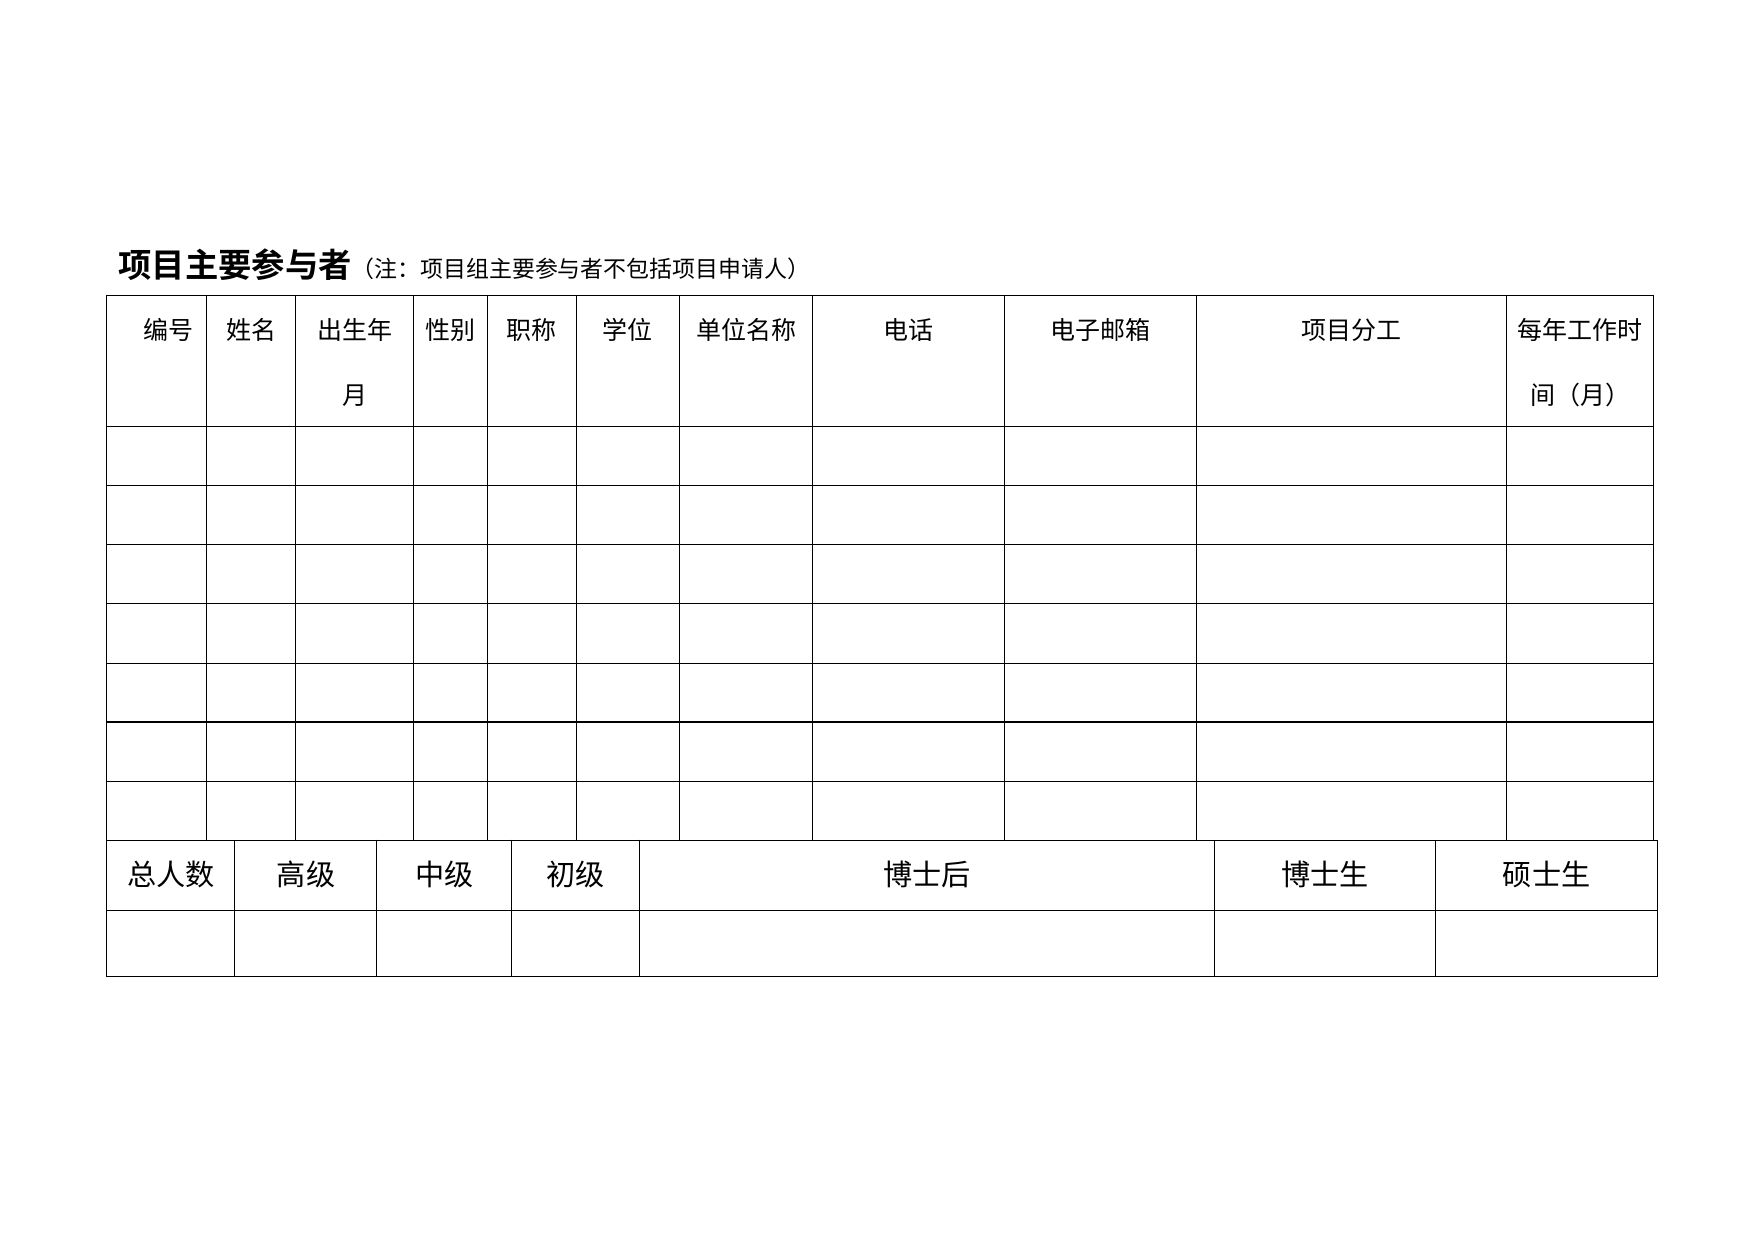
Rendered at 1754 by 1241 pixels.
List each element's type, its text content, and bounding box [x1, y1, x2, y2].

table_cell [1436, 911, 1657, 976]
table_cell [1005, 486, 1196, 544]
table_cell [1005, 664, 1196, 721]
table_cell 初级 [512, 841, 639, 910]
table_cell [107, 604, 206, 662]
table_header 电子邮箱 [1005, 296, 1196, 426]
table_cell [296, 427, 413, 485]
table_cell [296, 604, 413, 662]
table_cell [1197, 664, 1506, 721]
table_cell 硕士生 [1436, 841, 1657, 910]
table_cell [680, 545, 812, 603]
table_cell [813, 545, 1004, 603]
table_cell [680, 604, 812, 662]
table_cell [488, 723, 576, 781]
table_cell [1507, 486, 1653, 544]
table_cell [107, 486, 206, 544]
table_cell [207, 782, 295, 839]
table_cell [414, 545, 487, 603]
table_cell [1005, 723, 1196, 781]
table_cell [488, 545, 576, 603]
table_cell [207, 486, 295, 544]
table_cell [680, 664, 812, 721]
table_cell [640, 911, 1214, 976]
table_cell [813, 427, 1004, 485]
table_cell [577, 664, 679, 721]
table_cell [577, 782, 679, 839]
table_cell [1215, 911, 1435, 976]
table_cell [1197, 782, 1506, 839]
table_cell [296, 723, 413, 781]
table_cell 高级 [235, 841, 376, 910]
table_cell [107, 427, 206, 485]
table_cell [107, 723, 206, 781]
table_header 性别 [414, 296, 487, 426]
table_cell [207, 604, 295, 662]
table_cell [296, 782, 413, 839]
table_cell [577, 723, 679, 781]
table_cell [1507, 604, 1653, 662]
table_cell [107, 782, 206, 839]
table_cell [1507, 427, 1653, 485]
table_cell [235, 911, 376, 976]
table_header 姓名 [207, 296, 295, 426]
table_cell [577, 604, 679, 662]
table_cell [813, 723, 1004, 781]
table_cell 博士后 [640, 841, 1214, 910]
table_cell [1197, 427, 1506, 485]
table_cell [488, 604, 576, 662]
table_header 电话 [813, 296, 1004, 426]
table_header 学位 [577, 296, 679, 426]
table_cell [577, 486, 679, 544]
table_cell [1197, 545, 1506, 603]
table_cell [1507, 664, 1653, 721]
table_header 项目分工 [1197, 296, 1506, 426]
text 项目主要参与者（注：项目组主要参与者不包括项目申请人） [118, 230, 1636, 295]
table_cell [107, 911, 234, 976]
table_cell [813, 782, 1004, 839]
table_cell [488, 427, 576, 485]
table_cell [207, 545, 295, 603]
table_cell [207, 664, 295, 721]
table_cell [414, 427, 487, 485]
table_cell [414, 723, 487, 781]
table_cell [1197, 486, 1506, 544]
table_header 编号 [107, 296, 206, 426]
table_header 职称 [488, 296, 576, 426]
table_header 每年工作时间（月） [1507, 296, 1653, 426]
table_cell [577, 545, 679, 603]
table_cell [813, 486, 1004, 544]
table_cell [813, 604, 1004, 662]
table_cell 博士生 [1215, 841, 1435, 910]
table_cell [1005, 427, 1196, 485]
table_cell [680, 782, 812, 839]
table_header 出生年月 [296, 296, 413, 426]
table_cell [207, 723, 295, 781]
table_cell [1005, 782, 1196, 839]
table_cell [1197, 604, 1506, 662]
table_header 单位名称 [680, 296, 812, 426]
table_cell [377, 911, 511, 976]
table_cell [414, 604, 487, 662]
table_cell [1507, 545, 1653, 603]
table_cell [207, 427, 295, 485]
table_cell [512, 911, 639, 976]
table_cell [107, 664, 206, 721]
table_cell [414, 486, 487, 544]
table_cell [680, 427, 812, 485]
table_cell [1005, 604, 1196, 662]
table_cell [488, 664, 576, 721]
table_cell [680, 723, 812, 781]
table_cell [296, 486, 413, 544]
table_cell [488, 486, 576, 544]
table_cell 总人数 [107, 841, 234, 910]
table_cell [296, 664, 413, 721]
table_cell [1507, 782, 1653, 839]
table_cell [680, 486, 812, 544]
table_cell [1005, 545, 1196, 603]
table_cell [813, 664, 1004, 721]
table_cell [296, 545, 413, 603]
table_cell [1197, 723, 1506, 781]
table_cell [414, 782, 487, 839]
table_cell [577, 427, 679, 485]
table_cell 中级 [377, 841, 511, 910]
table_cell [488, 782, 576, 839]
table_cell [1507, 723, 1653, 781]
table_cell [107, 545, 206, 603]
table_cell [414, 664, 487, 721]
